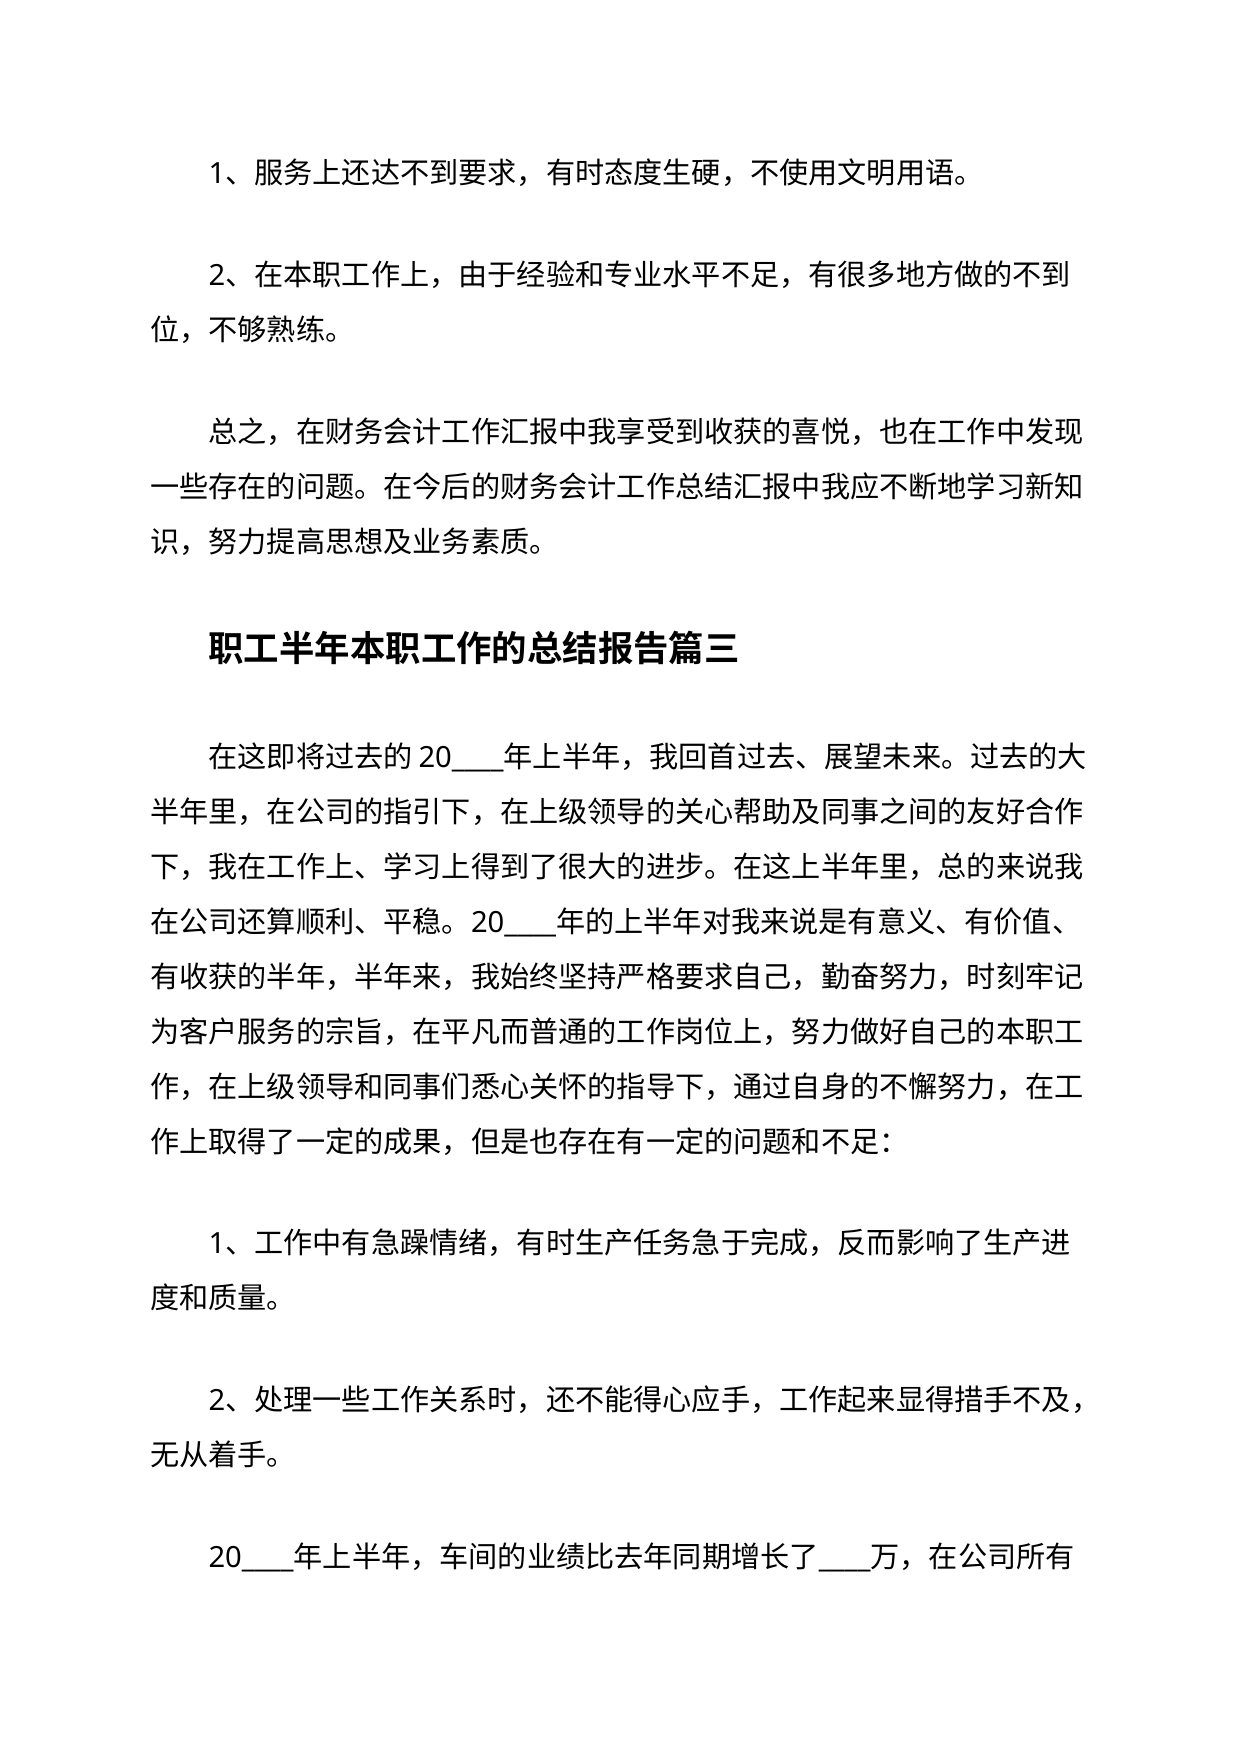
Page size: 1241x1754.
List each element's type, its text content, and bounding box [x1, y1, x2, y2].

text 2、在本职工作上，由于经验和专业水平不足，有很多地方做的不到位，不够熟练。 [150, 252, 1090, 349]
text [150, 1533, 1090, 1576]
text 总之，在财务会计工作汇报中我享受到收获的喜悦，也在工作中发现一些存在的问题。在今后的财务会计工作总结汇报中我应不断地学习新知识，努力提高思想及业务素质。 [150, 409, 1090, 561]
text 在这即将过去的20____年上半年，我回首过去、展望未来。过去的大半年里，在公司的指引下，在上级领导的关心帮助及同事之间的友好合作下，我在工作上、学习上得到了很大的进步。在这上半年里，总的来说我在公司还算顺利、平稳。20____年的上半年对我来说是有意义、有价值、有收获的半年，半年来，我始终坚持严格要求自己，勤奋努力，时刻牢记为客户服务的宗旨，在平凡而普通的工作岗位上，努力做好自己的本职工作，在上级领导和同事们悉心关怀的指导下，通过自身的不懈努力，在工作上取得了一定的成果，但是也存在有一定的问题和不足： [150, 734, 1090, 1161]
text 1、服务上还达不到要求，有时态度生硬，不使用文明用语。 [150, 150, 1090, 192]
text 1、工作中有急躁情绪，有时生产任务急于完成，反而影响了生产进度和质量。 [150, 1220, 1090, 1317]
text 2、处理一些工作关系时，还不能得心应手，工作起来显得措手不及，无从着手。 [150, 1377, 1090, 1474]
text 职工半年本职工作的总结报告篇三 [150, 620, 1090, 672]
